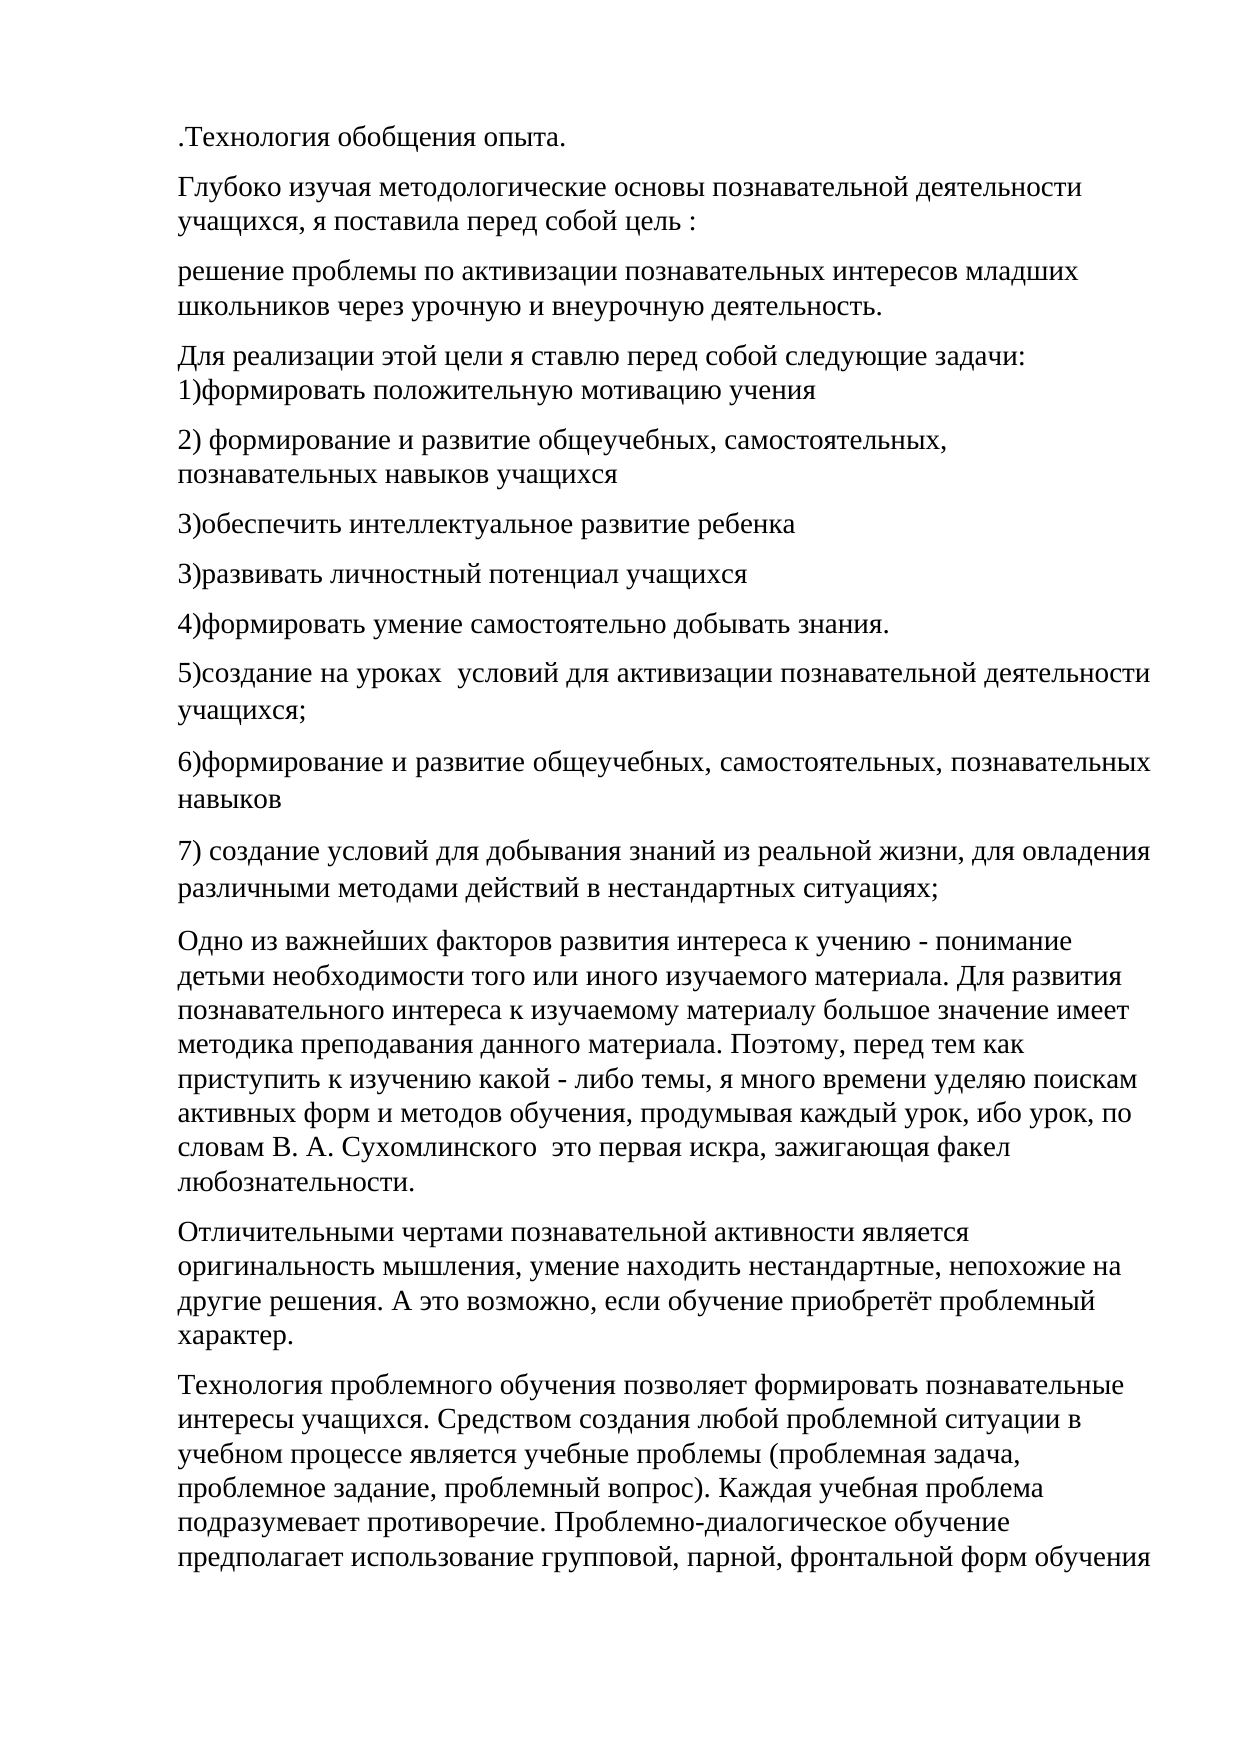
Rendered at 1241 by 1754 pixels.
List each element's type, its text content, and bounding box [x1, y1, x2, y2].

text 7) создание условий для добывания знаний из реальной жизни, для овладения различными методами действий в нестандартных ситуациях; [177, 833, 1152, 903]
text Для реализации этой цели я ставлю перед собой следующие задачи: [177, 337, 1152, 371]
text Отличительными чертами познавательной активности является оригинальность мышления, умение находить нестандартные, непохожие на другие решения. А это возможно, если обучение приобретёт проблемный характер. [177, 1213, 1152, 1351]
text 5)создание на уроках условий для активизации познавательной деятельности учащихся; [177, 656, 1152, 725]
text 4)формировать умение самостоятельно добывать знания. [177, 606, 1152, 640]
text Глубоко изучая методологические основы познавательной деятельности учащихся, я поставила перед собой цель : [177, 168, 1152, 237]
text Технология проблемного обучения позволяет формировать познавательные интересы учащихся. Средством создания любой проблемной ситуации в учебном процессе является учебные проблемы (проблемная задача, проблемное задание, проблемный вопрос). Каждая учебная проблема подразумевает противоречие. Проблемно-диалогическое обучение предполагает использование групповой, парной, фронтальной форм обучения [177, 1366, 1152, 1572]
text Одно из важнейших факторов развития интереса к учению - понимание детьми необходимости того или иного изучаемого материала. Для развития познавательного интереса к изучаемому материалу большое значение имеет методика преподавания данного материала. Поэтому, перед тем как приступить к изучению какой - либо темы, я много времени уделяю поискам активных форм и методов обучения, продумывая каждый урок, ибо урок, по словам В. А. Сухомлинского это первая искра, зажигающая факел любознательности. [177, 922, 1152, 1197]
text 3)обеспечить интеллектуальное развитие ребенка [177, 506, 1152, 540]
text 3)развивать личностный потенциал учащихся [177, 556, 1152, 590]
text .Технология обобщения опыта. [177, 118, 1152, 152]
text 2) формирование и развитие общеучебных, самостоятельных, познавательных навыков учащихся [177, 421, 1152, 490]
text решение проблемы по активизации познавательных интересов младших школьников через урочную и внеурочную деятельность. [177, 252, 1152, 321]
text 1)формировать положительную мотивацию учения [177, 371, 1152, 406]
text 6)формирование и развитие общеучебных, самостоятельных, познавательных навыков [177, 744, 1152, 814]
